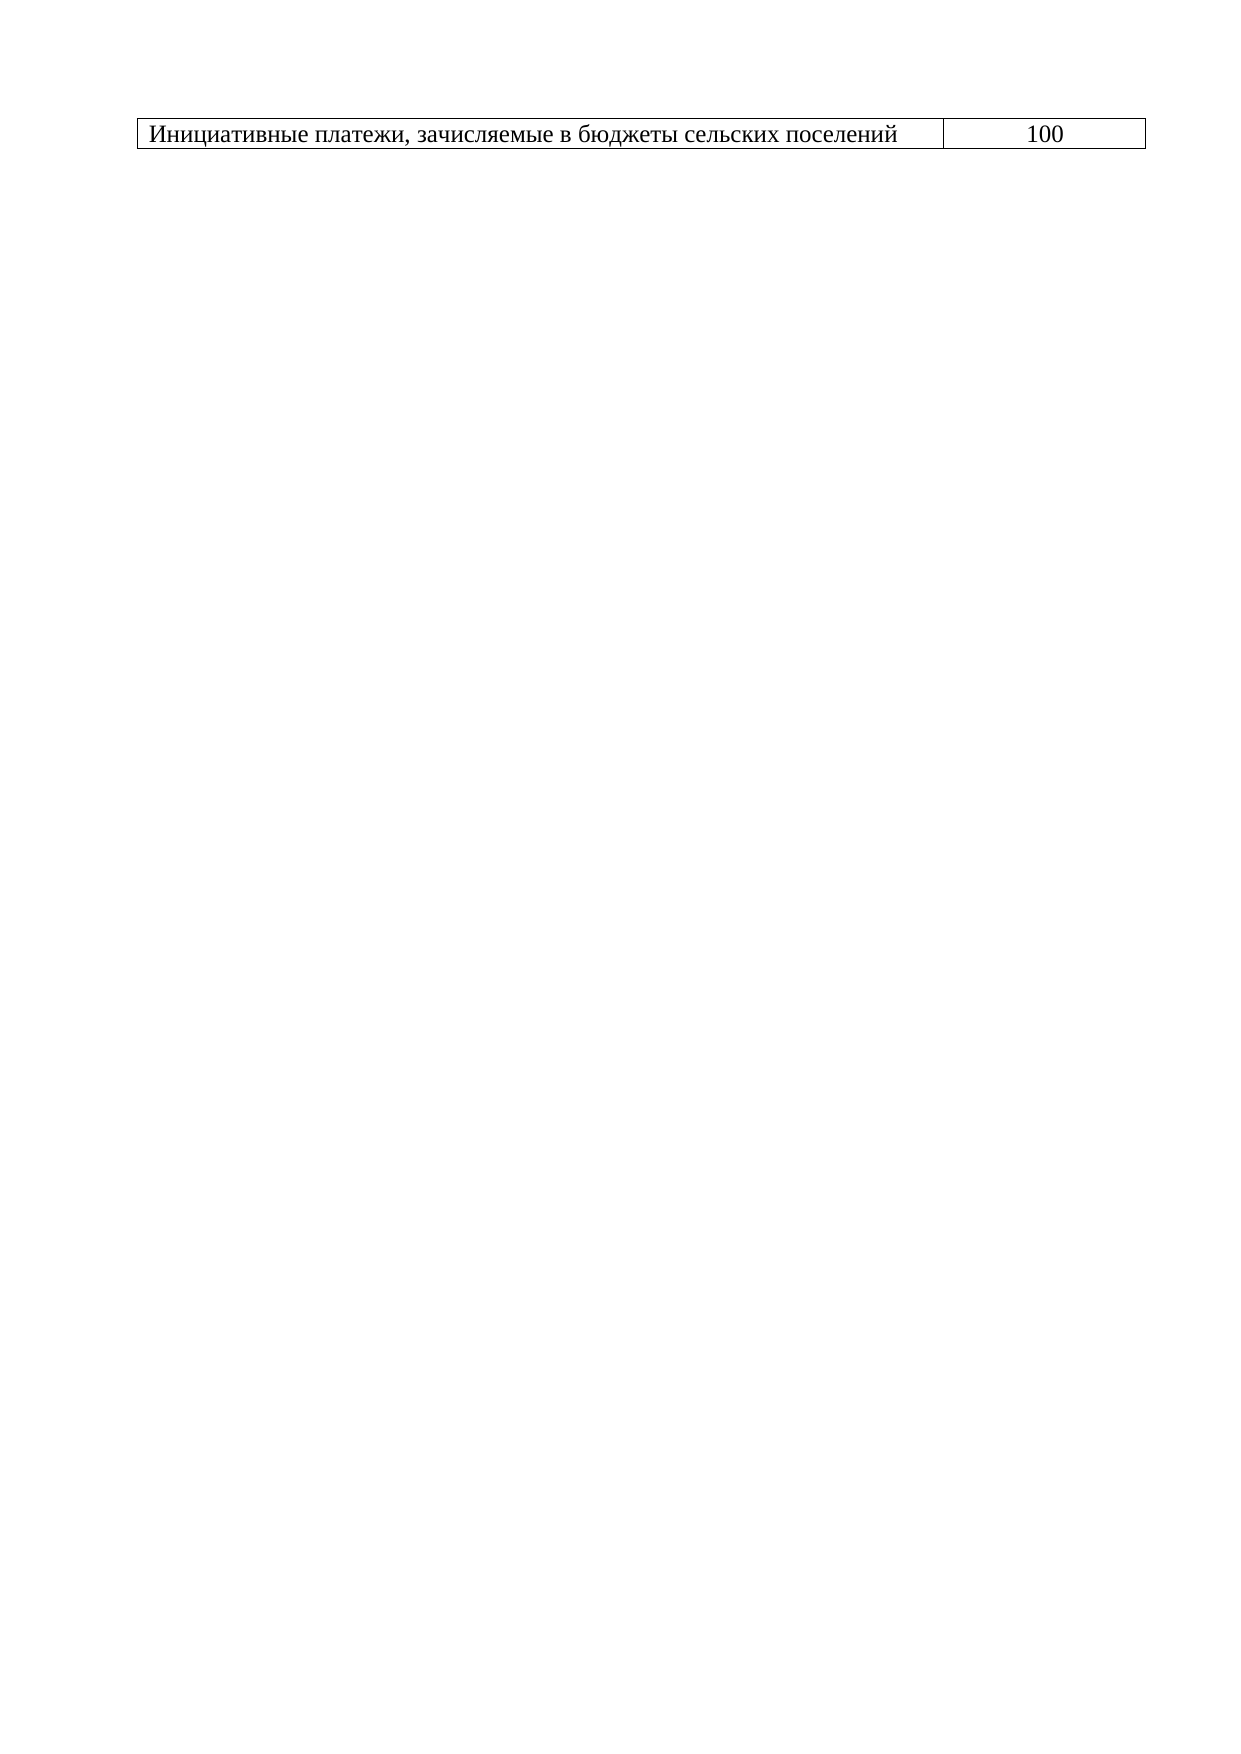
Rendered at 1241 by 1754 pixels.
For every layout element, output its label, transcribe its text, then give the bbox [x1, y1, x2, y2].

table_cell Инициативные платежи, зачисляемые в бюджеты сельских поселений [138, 119, 943, 148]
table_cell 100 [944, 119, 1145, 148]
